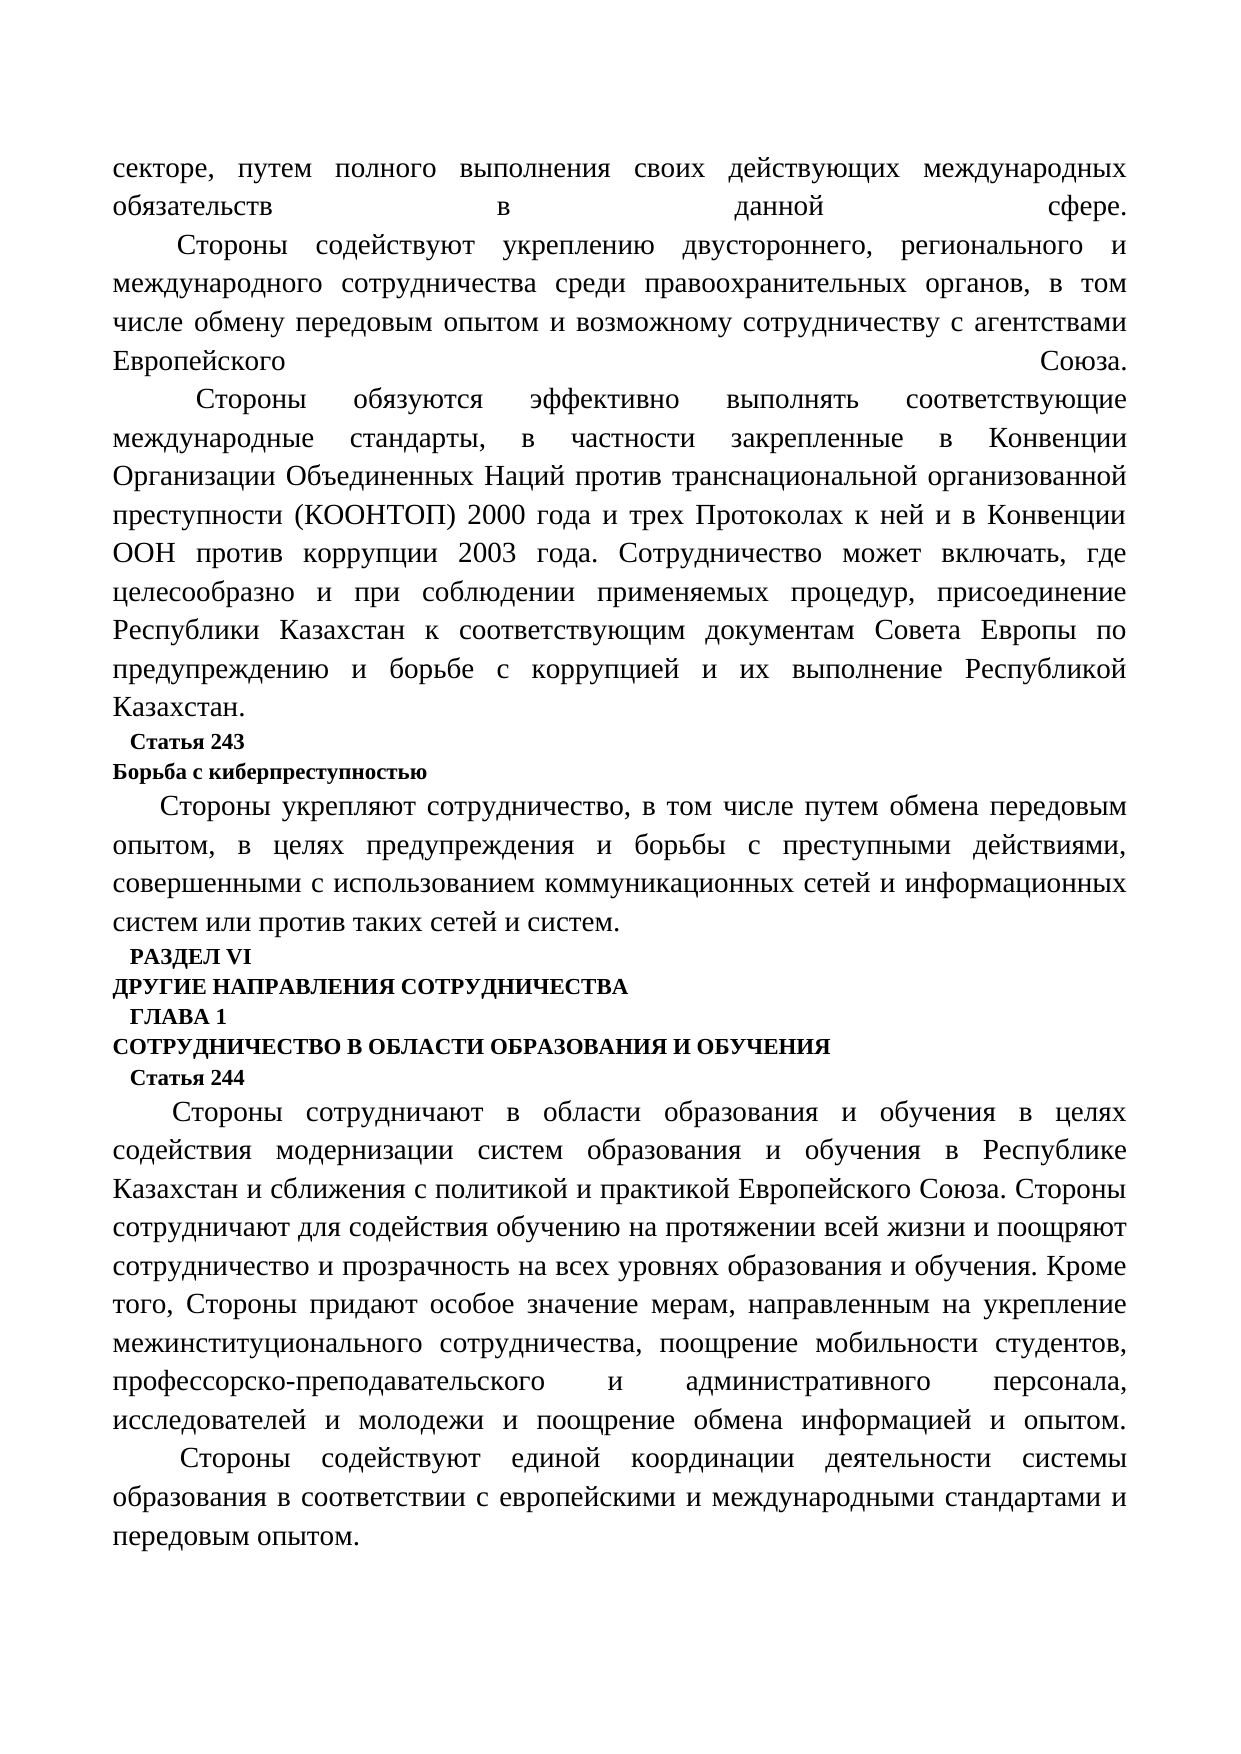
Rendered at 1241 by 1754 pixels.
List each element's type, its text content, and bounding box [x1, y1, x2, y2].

text РАЗДЕЛ VI ДРУГИЕ НАПРАВЛЕНИЯ СОТРУДНИЧЕСТВА [112, 943, 1128, 999]
text Статья 243 Борьба с киберпреступностью [112, 728, 1128, 785]
text Статья 244 [112, 1063, 1128, 1090]
text Стороны укрепляют сотрудничество, в том числе путем обмена передовым опытом, в целях предупреждения и борьбы с преступными действиями, совершенными с использованием коммуникационных сетей и информационных систем или против таких сетей и систем. [112, 788, 1128, 938]
text Стороны сотрудничают в области образования и обучения в целях содействия модернизации систем образования и обучения в Республике Казахстан и сближения с политикой и практикой Европейского Союза. Стороны сотрудничают для содействия обучению на протяжении всей жизни и поощряют сотрудничество и прозрачность на всех уровнях образования и обучения. Кроме того, Стороны придают особое значение мерам, направленным на укрепление межинституционального сотрудничества, поощрение мобильности студентов, профессорско-преподавательского и административного персонала, исследователей и молодежи и поощрение обмена информацией и опытом. Стороны содействуют единой координации деятельности системы образования в соответствии с европейскими и международными стандартами и передовым опытом. [112, 1094, 1128, 1551]
text ГЛАВА 1 СОТРУДНИЧЕСТВО В ОБЛАСТИ ОБРАЗОВАНИЯ И ОБУЧЕНИЯ [112, 1003, 1128, 1060]
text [112, 150, 1128, 723]
